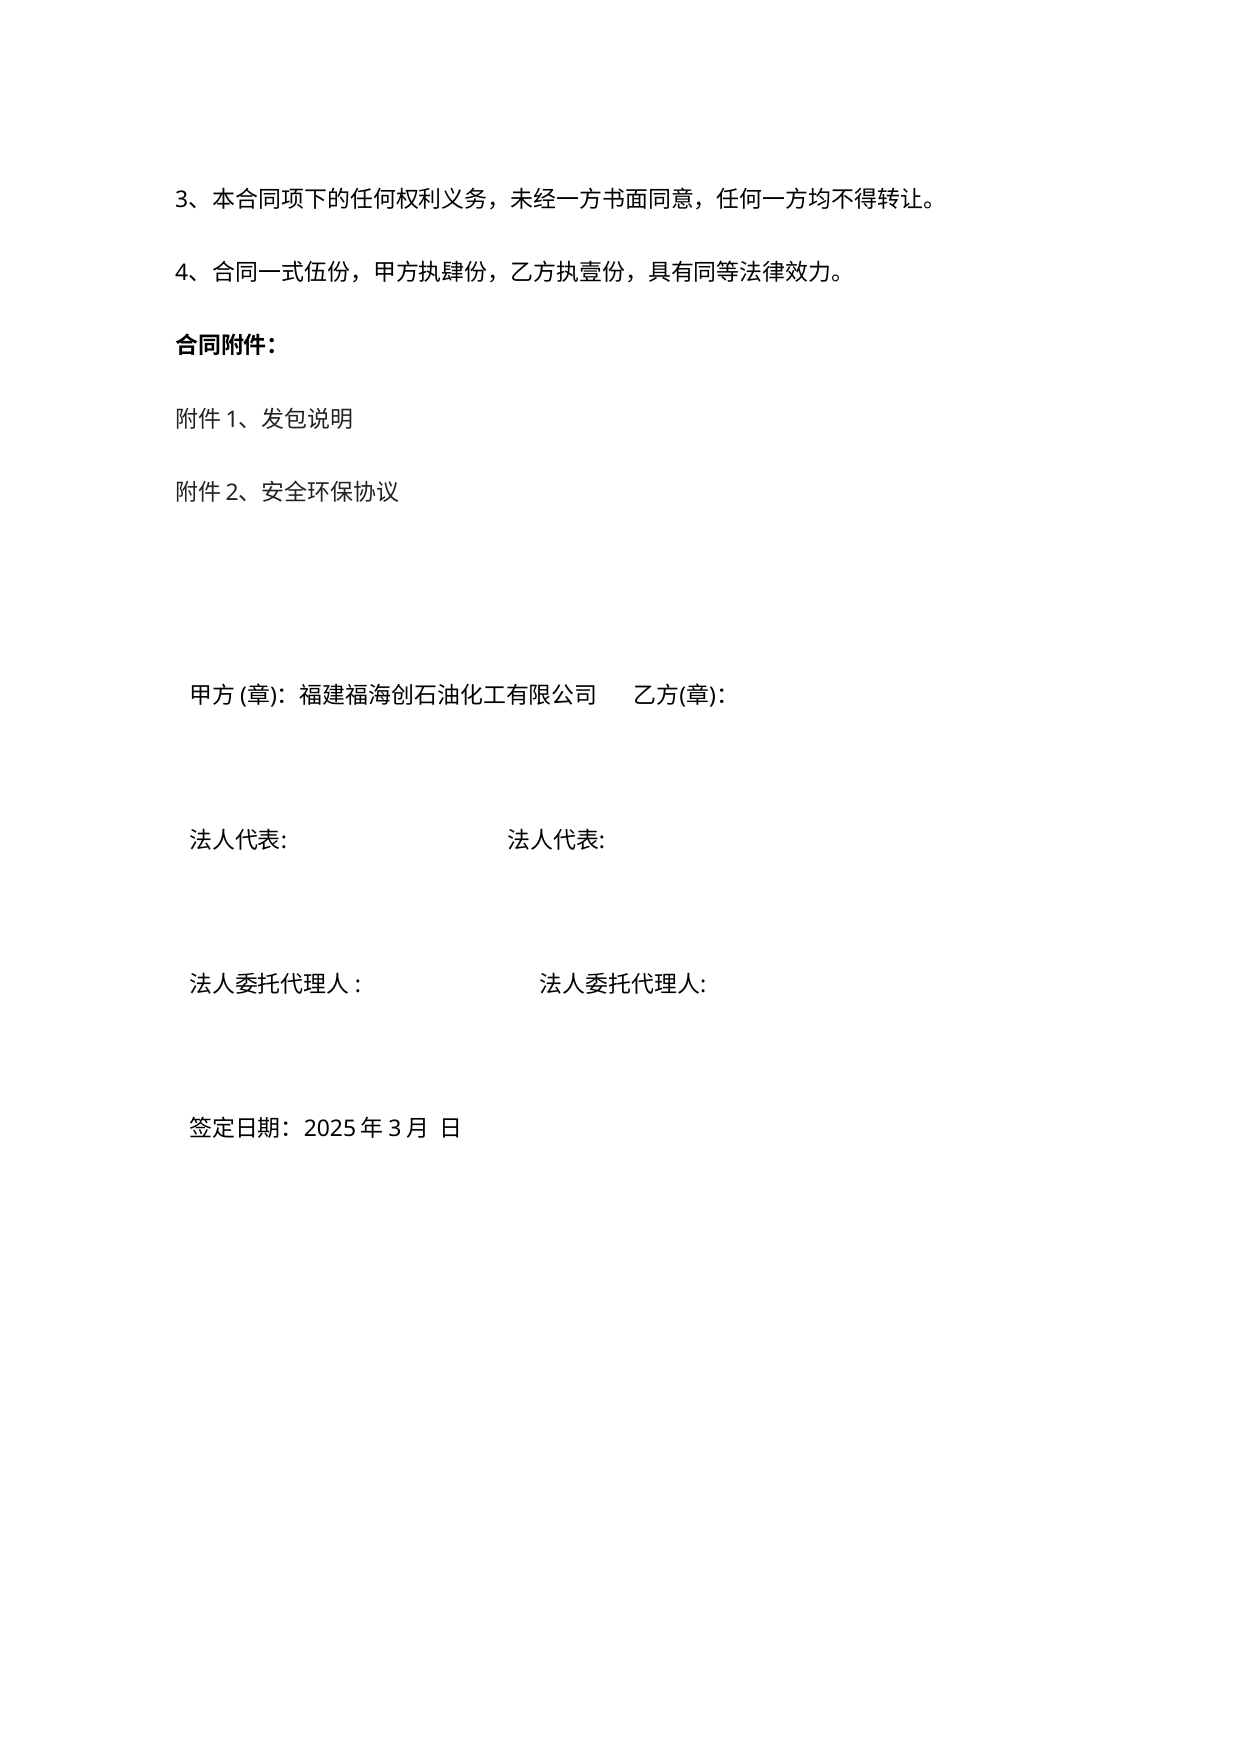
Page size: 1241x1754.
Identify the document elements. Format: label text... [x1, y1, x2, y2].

text 甲方 (章)：福建福海创石油化工有限公司 乙方(章)： [97, 661, 1065, 726]
list 合同一式伍份，甲方执肆份，乙方执壹份，具有同等法律效力。 [175, 238, 1065, 303]
text 附件2、安全环保协议 [175, 458, 1065, 523]
text 签定日期：2025年3月 日 [97, 1094, 1065, 1159]
text 附件1、发包说明 [175, 384, 1065, 449]
text 法人委托代理人 : 法人委托代理人: [97, 950, 1065, 1015]
text 合同附件： [175, 311, 1065, 376]
text 法人代表: 法人代表: [97, 806, 1065, 871]
list 本合同项下的任何权利义务，未经一方书面同意，任何一方均不得转让。 [175, 165, 1065, 230]
